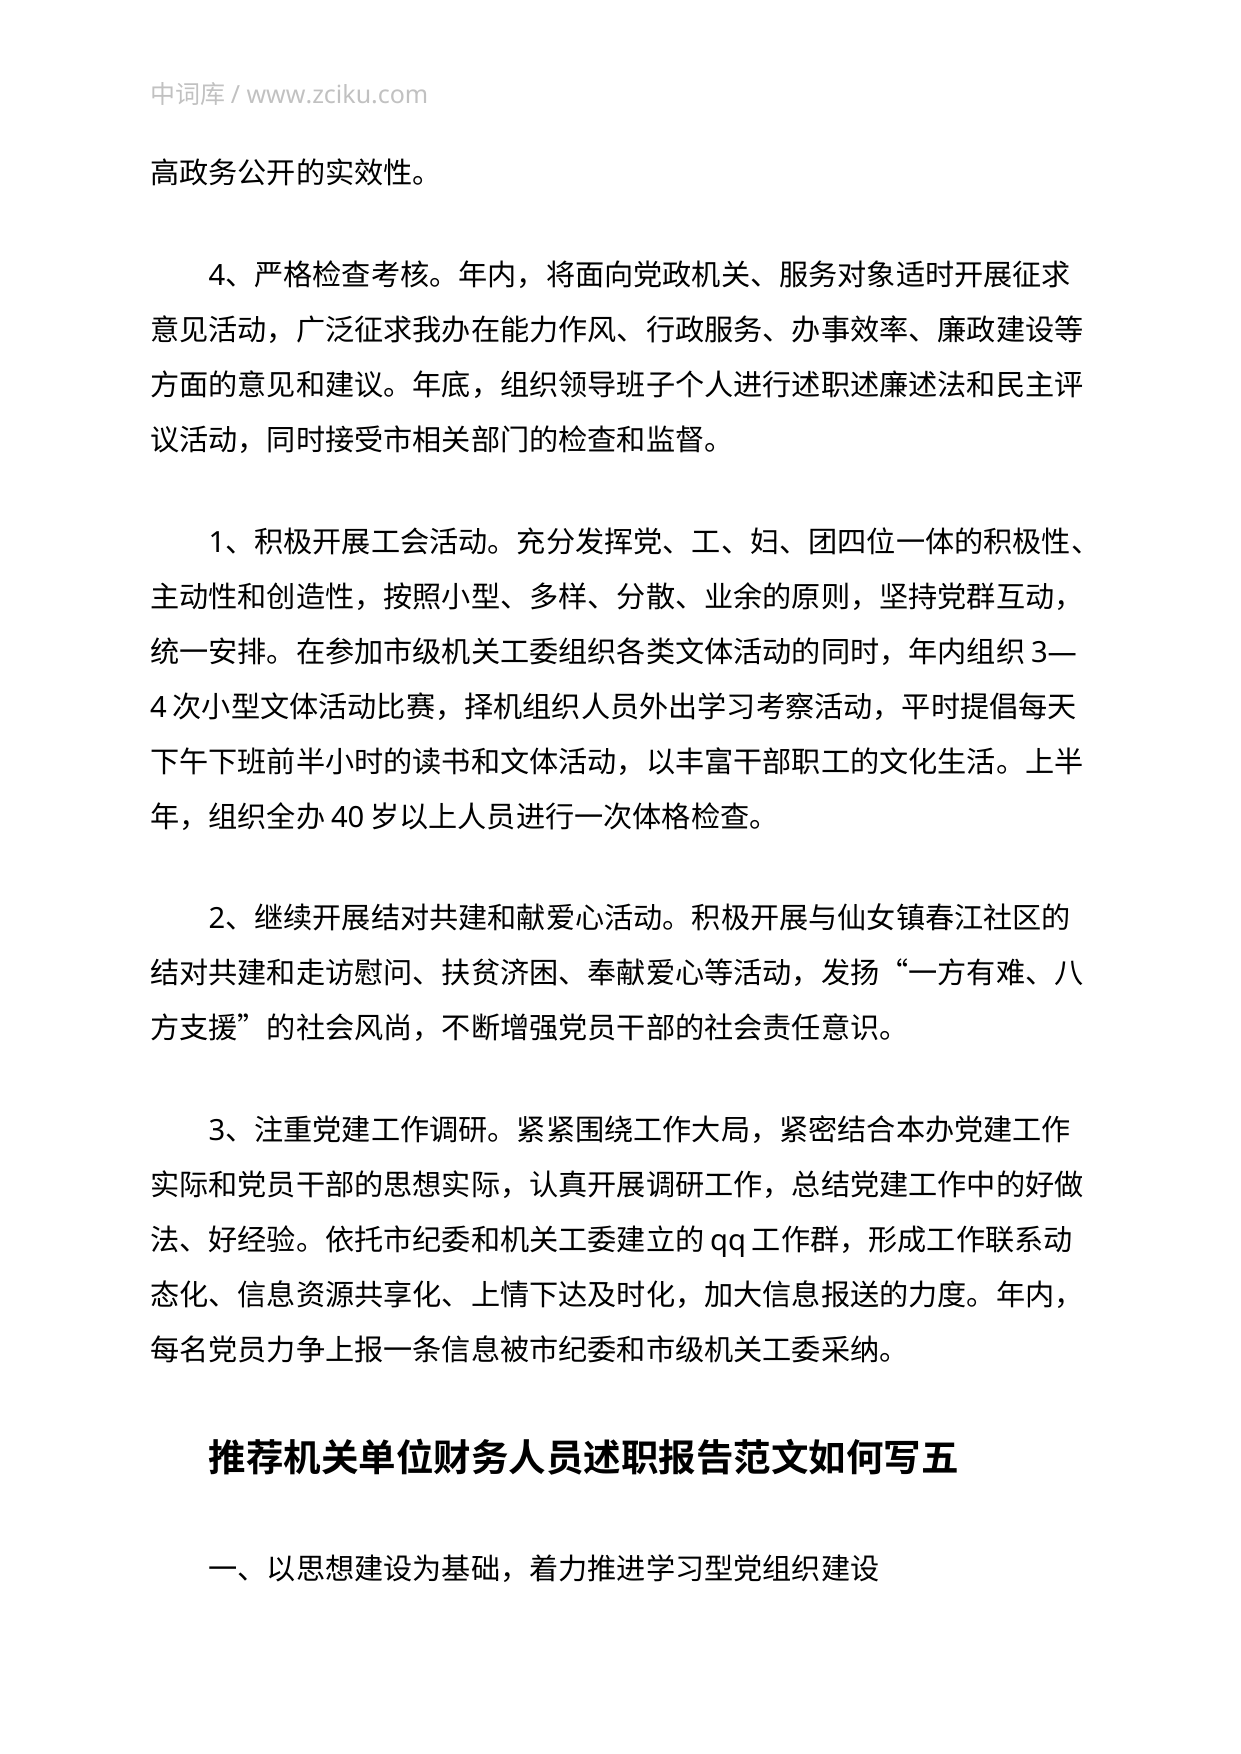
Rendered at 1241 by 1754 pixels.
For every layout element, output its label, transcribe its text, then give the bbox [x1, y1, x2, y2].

text 2、继续开展结对共建和献爱心活动。积极开展与仙女镇春江社区的结对共建和走访慰问、扶贫济困、奉献爱心等活动，发扬“一方有难、八方支援”的社会风尚，不断增强党员干部的社会责任意识。 [150, 895, 1090, 1047]
text 3、注重党建工作调研。紧紧围绕工作大局，紧密结合本办党建工作实际和党员干部的思想实际，认真开展调研工作，总结党建工作中的好做法、好经验。依托市纪委和机关工委建立的qq工作群，形成工作联系动态化、信息资源共享化、上情下达及时化，加大信息报送的力度。年内，每名党员力争上报一条信息被市纪委和市级机关工委采纳。 [150, 1107, 1090, 1369]
text 4、严格检查考核。年内，将面向党政机关、服务对象适时开展征求意见活动，广泛征求我办在能力作风、行政服务、办事效率、廉政建设等方面的意见和建议。年底，组织领导班子个人进行述职述廉述法和民主评议活动，同时接受市相关部门的检查和监督。 [150, 252, 1090, 459]
text 推荐机关单位财务人员述职报告范文如何写五 [150, 1428, 1090, 1483]
text 1、积极开展工会活动。充分发挥党、工、妇、团四位一体的积极性、主动性和创造性，按照小型、多样、分散、业余的原则，坚持党群互动，统一安排。在参加市级机关工委组织各类文体活动的同时，年内组织3—4次小型文体活动比赛，择机组织人员外出学习考察活动，平时提倡每天下午下班前半小时的读书和文体活动，以丰富干部职工的文化生活。上半年，组织全办40岁以上人员进行一次体格检查。 [150, 518, 1090, 836]
text 一、以思想建设为基础，着力推进学习型党组织建设 [150, 1546, 1090, 1588]
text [150, 150, 1090, 192]
